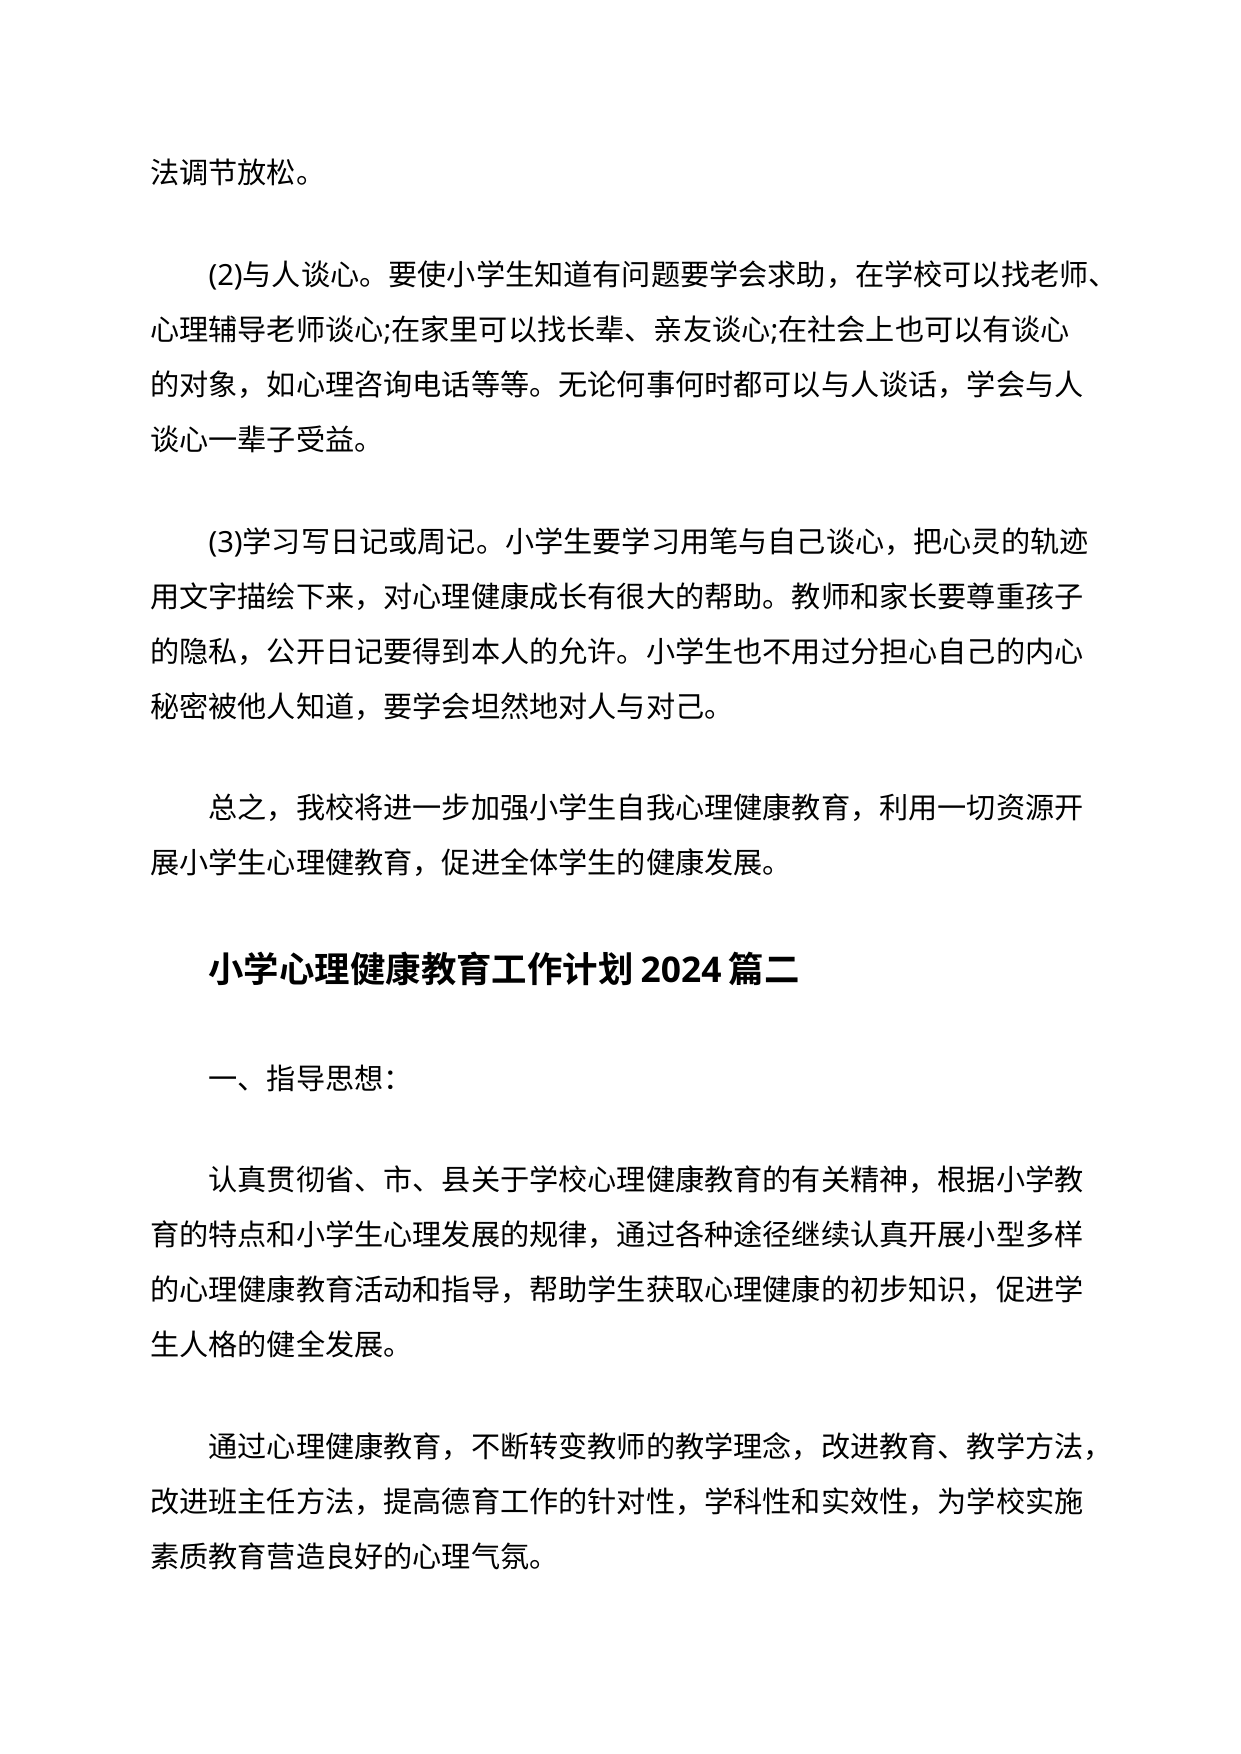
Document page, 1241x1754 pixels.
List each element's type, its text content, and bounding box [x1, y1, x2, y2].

text 认真贯彻省、市、县关于学校心理健康教育的有关精神，根据小学教育的特点和小学生心理发展的规律，通过各种途径继续认真开展小型多样的心理健康教育活动和指导，帮助学生获取心理健康的初步知识，促进学生人格的健全发展。 [150, 1157, 1090, 1364]
text (3)学习写日记或周记。小学生要学习用笔与自己谈心，把心灵的轨迹用文字描绘下来，对心理健康成长有很大的帮助。教师和家长要尊重孩子的隐私，公开日记要得到本人的允许。小学生也不用过分担心自己的内心秘密被他人知道，要学会坦然地对人与对己。 [150, 518, 1090, 726]
text 一、指导思想： [150, 1055, 1090, 1097]
text 通过心理健康教育，不断转变教师的教学理念，改进教育、教学方法，改进班主任方法，提高德育工作的针对性，学科性和实效性，为学校实施素质教育营造良好的心理气氛。 [150, 1423, 1090, 1576]
text (2)与人谈心。要使小学生知道有问题要学会求助，在学校可以找老师、心理辅导老师谈心;在家里可以找长辈、亲友谈心;在社会上也可以有谈心的对象，如心理咨询电话等等。无论何事何时都可以与人谈话，学会与人谈心一辈子受益。 [150, 252, 1090, 459]
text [150, 150, 1090, 192]
text 总之，我校将进一步加强小学生自我心理健康教育，利用一切资源开展小学生心理健教育，促进全体学生的健康发展。 [150, 785, 1090, 882]
text 小学心理健康教育工作计划2024篇二 [150, 942, 1090, 993]
